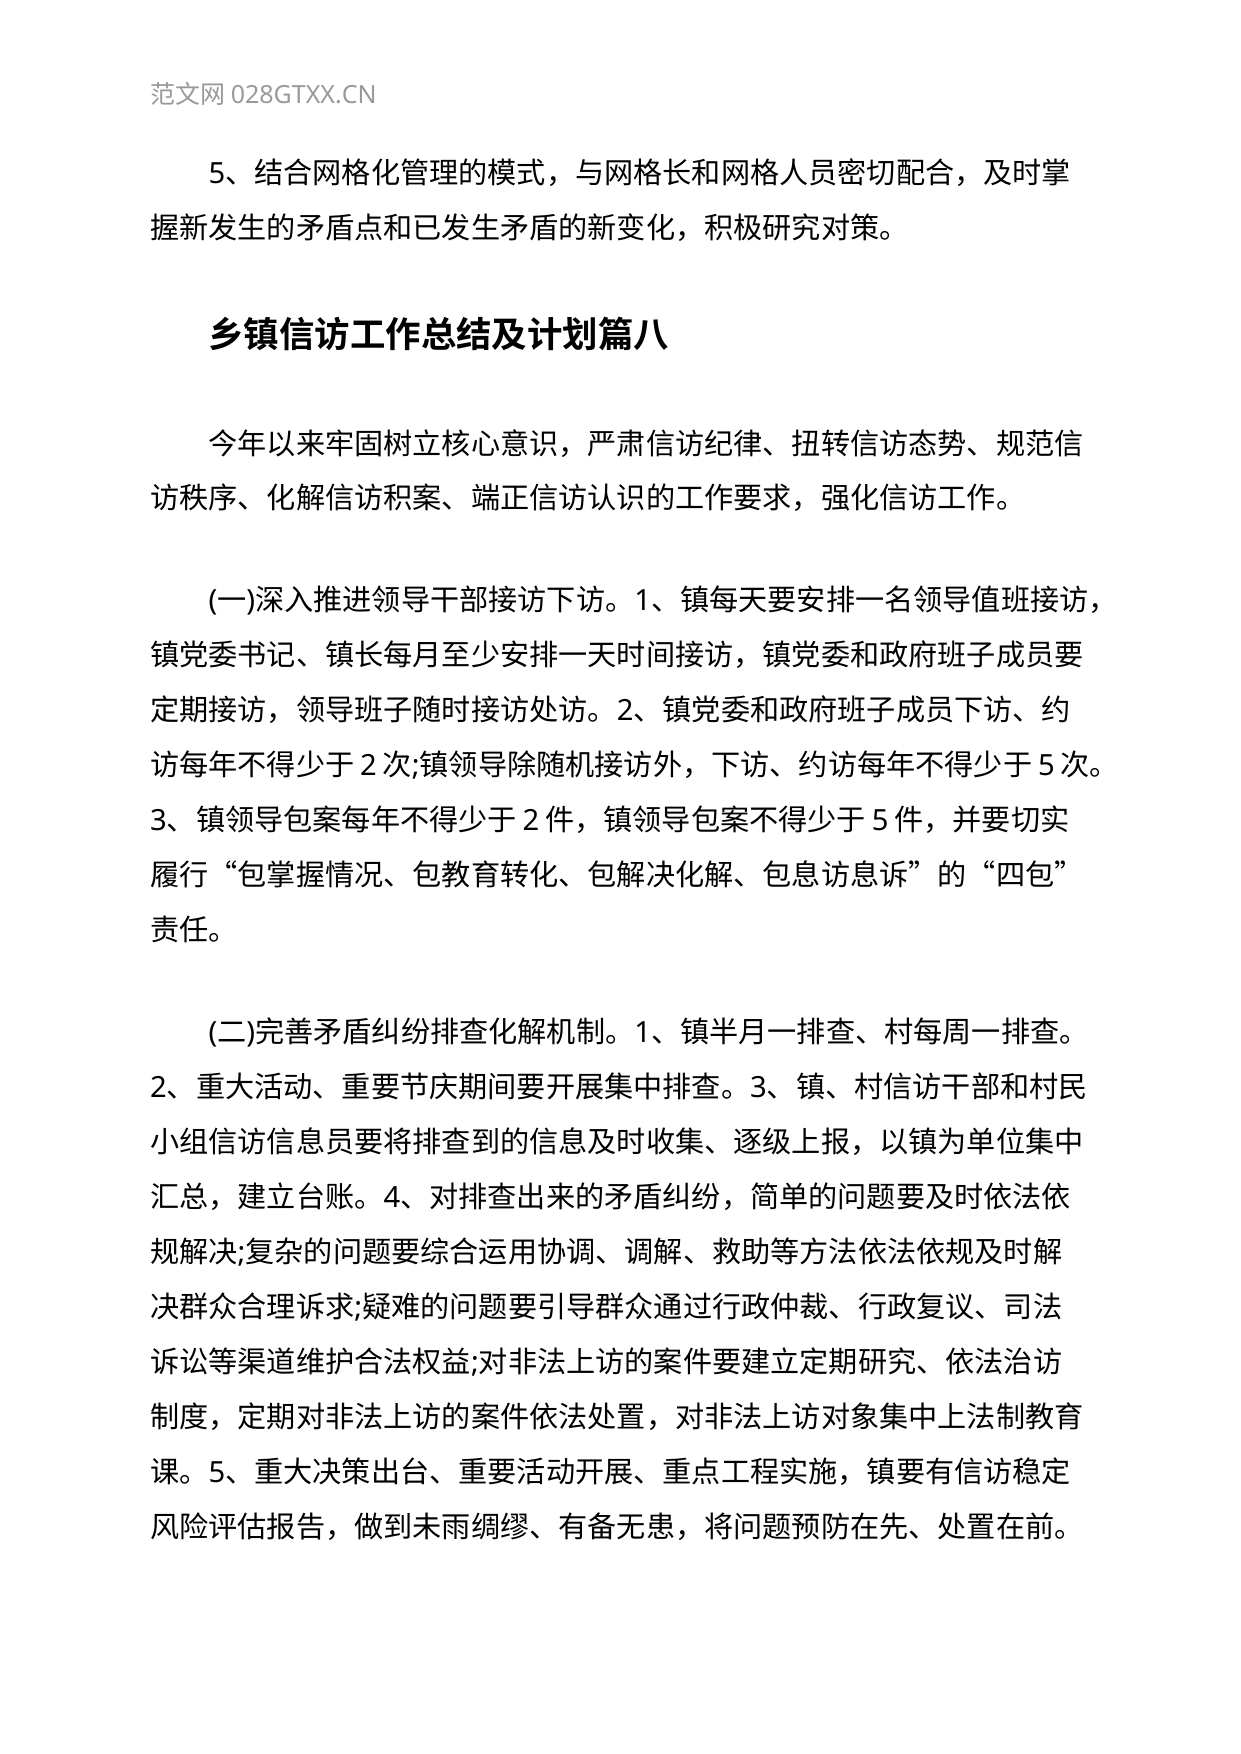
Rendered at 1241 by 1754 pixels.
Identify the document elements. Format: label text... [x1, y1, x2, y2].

text 今年以来牢固树立核心意识，严肃信访纪律、扭转信访态势、规范信访秩序、化解信访积案、端正信访认识的工作要求，强化信访工作。 [150, 420, 1090, 517]
text (一)深入推进领导干部接访下访。1、镇每天要安排一名领导值班接访，镇党委书记、镇长每月至少安排一天时间接访，镇党委和政府班子成员要定期接访，领导班子随时接访处访。2、镇党委和政府班子成员下访、约访每年不得少于2次;镇领导除随机接访外，下访、约访每年不得少于5次。3、镇领导包案每年不得少于2件，镇领导包案不得少于5件，并要切实履行“包掌握情况、包教育转化、包解决化解、包息访息诉”的“四包”责任。 [150, 577, 1090, 949]
text (二)完善矛盾纠纷排查化解机制。1、镇半月一排查、村每周一排查。2、重大活动、重要节庆期间要开展集中排查。3、镇、村信访干部和村民小组信访信息员要将排查到的信息及时收集、逐级上报，以镇为单位集中汇总，建立台账。4、对排查出来的矛盾纠纷，简单的问题要及时依法依规解决;复杂的问题要综合运用协调、调解、救助等方法依法依规及时解决群众合理诉求;疑难的问题要引导群众通过行政仲裁、行政复议、司法诉讼等渠道维护合法权益;对非法上访的案件要建立定期研究、依法治访制度，定期对非法上访的案件依法处置，对非法上访对象集中上法制教育课。5、重大决策出台、重要活动开展、重点工程实施，镇要有信访稳定风险评估报告，做到未雨绸缪、有备无患，将问题预防在先、处置在前。 [150, 1008, 1090, 1546]
text 5、结合网格化管理的模式，与网格长和网格人员密切配合，及时掌握新发生的矛盾点和已发生矛盾的新变化，积极研究对策。 [150, 150, 1090, 247]
text 乡镇信访工作总结及计划篇八 [150, 307, 1090, 358]
